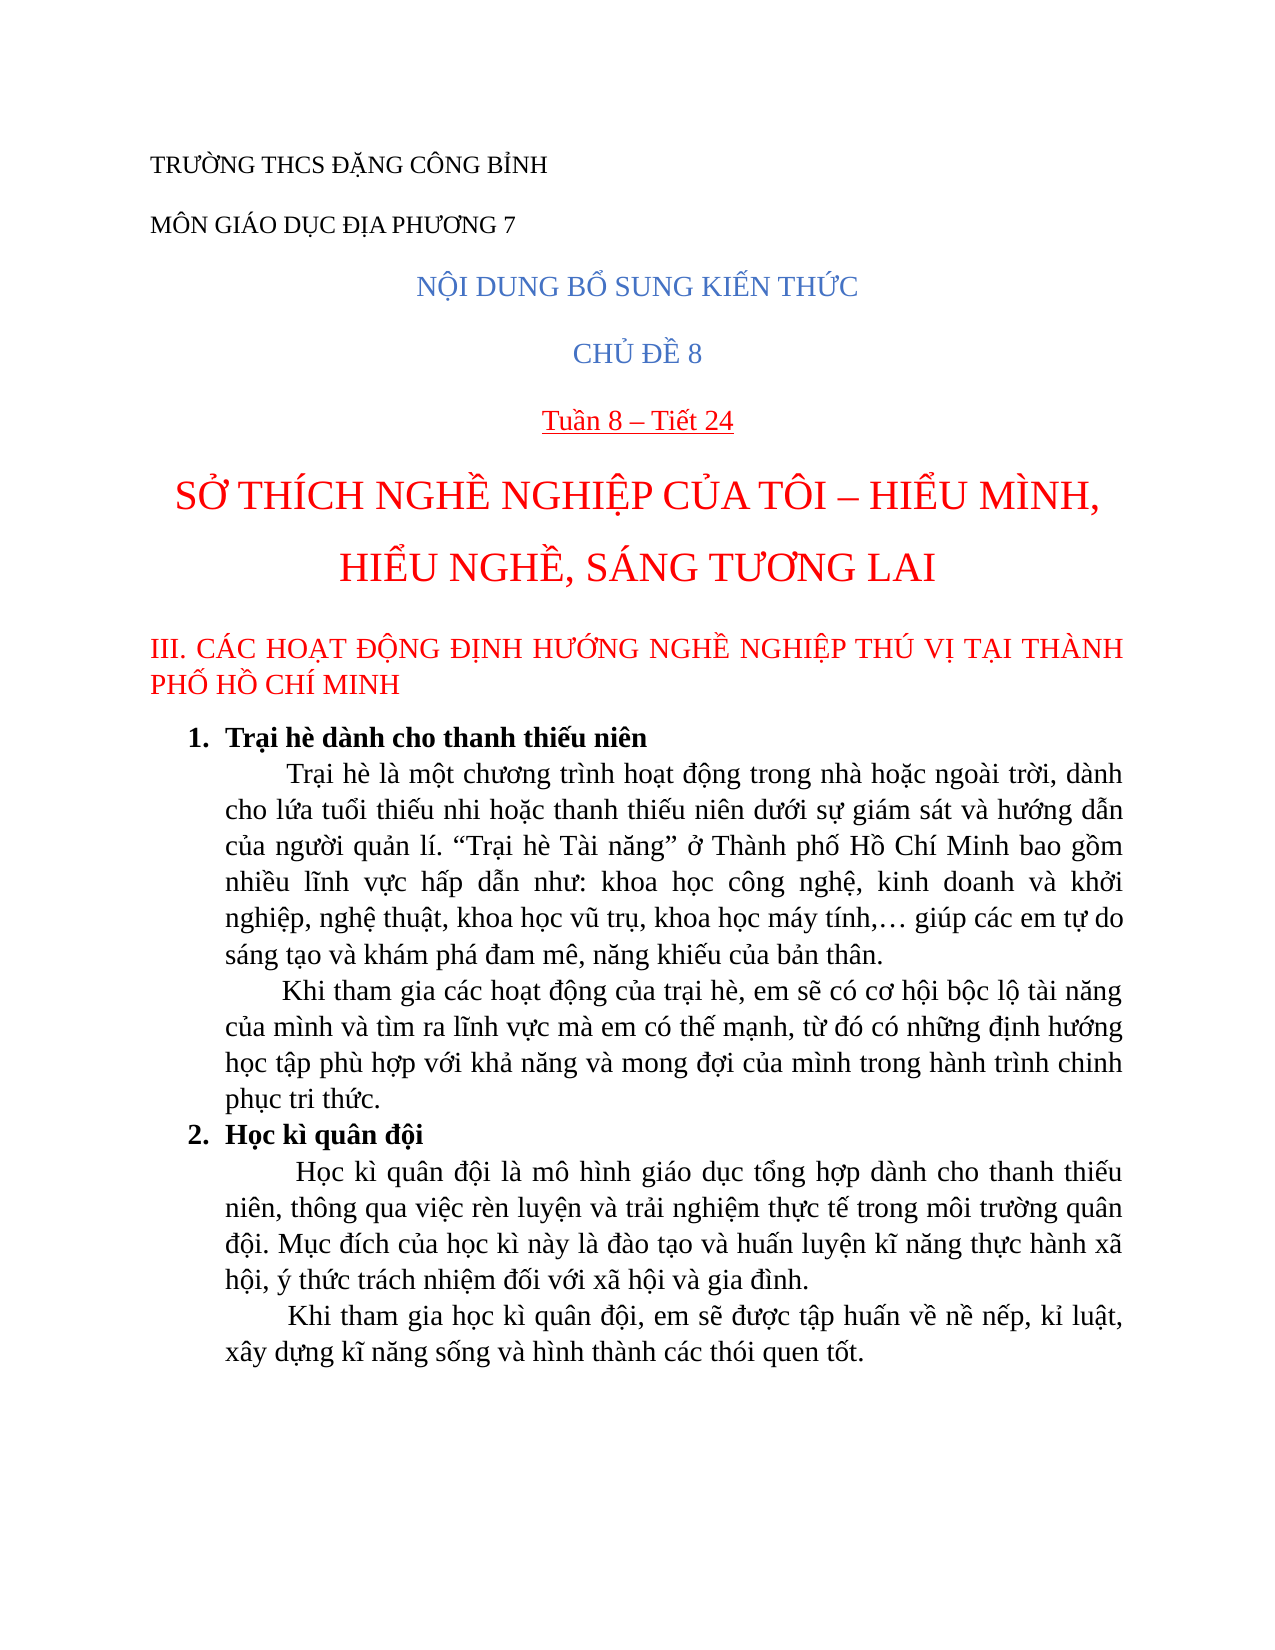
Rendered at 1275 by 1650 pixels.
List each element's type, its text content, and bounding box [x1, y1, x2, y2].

list Trại hè dành cho thanh thiếu niên [187, 720, 1125, 753]
text Tuần 8 – Tiết 24 [150, 403, 1125, 437]
text MÔN GIÁO DỤC ĐỊA PHƯƠNG 7 [150, 210, 1125, 238]
list Trại hè là một chương trình hoạt động trong nhà hoặc ngoài trời, dành cho lứa tuổi thiếu nhi hoặc thanh thiếu niên dưới sự giám sát và hướng dẫn của người quản lí. “Trại hè Tài năng” ở Thành phố Hồ Chí Minh bao gồm nhiều lĩnh vực hấp dẫn như: khoa học công nghệ, kinh doanh và khởi nghiệp, nghệ thuật, khoa học vũ trụ, khoa học máy tính,… giúp các em tự do sáng tạo và khám phá đam mê, năng khiếu của bản thân. [225, 756, 1125, 970]
list Khi tham gia các hoạt động của trại hè, em sẽ có cơ hội bộc lộ tài năng của mình và tìm ra lĩnh vực mà em có thế mạnh, từ đó có những định hướng học tập phù hợp với khả năng và mong đợi của mình trong hành trình chinh phục tri thức. [225, 973, 1125, 1115]
text III. CÁC HOẠT ĐỘNG ĐỊNH HƯỚNG NGHỀ NGHIỆP THÚ VỊ TẠI THÀNH PHỐ HỒ CHÍ MINH [150, 631, 1125, 701]
list Học kì quân đội là mô hình giáo dục tổng hợp dành cho thanh thiếu niên, thông qua việc rèn luyện và trải nghiệm thực tế trong môi trường quân đội. Mục đích của học kì này là đào tạo và huấn luyện kĩ năng thực hành xã hội, ý thức trách nhiệm đối với xã hội và gia đình. [225, 1154, 1125, 1296]
text TRƯỜNG THCS ĐẶNG CÔNG BỈNH [150, 150, 1125, 179]
list Khi tham gia học kì quân đội, em sẽ được tập huấn về nề nếp, kỉ luật, xây dựng kĩ năng sống và hình thành các thói quen tốt. [225, 1298, 1125, 1368]
list Học kì quân đội [187, 1117, 1125, 1151]
text SỞ THÍCH NGHỀ NGHIỆP CỦA TÔI – HIỂU MÌNH, HIỂU NGHỀ, SÁNG TƯƠNG LAI [150, 471, 1125, 590]
text CHỦ ĐỀ 8 [150, 337, 1125, 370]
text NỘI DUNG BỔ SUNG KIẾN THỨC [150, 269, 1125, 303]
